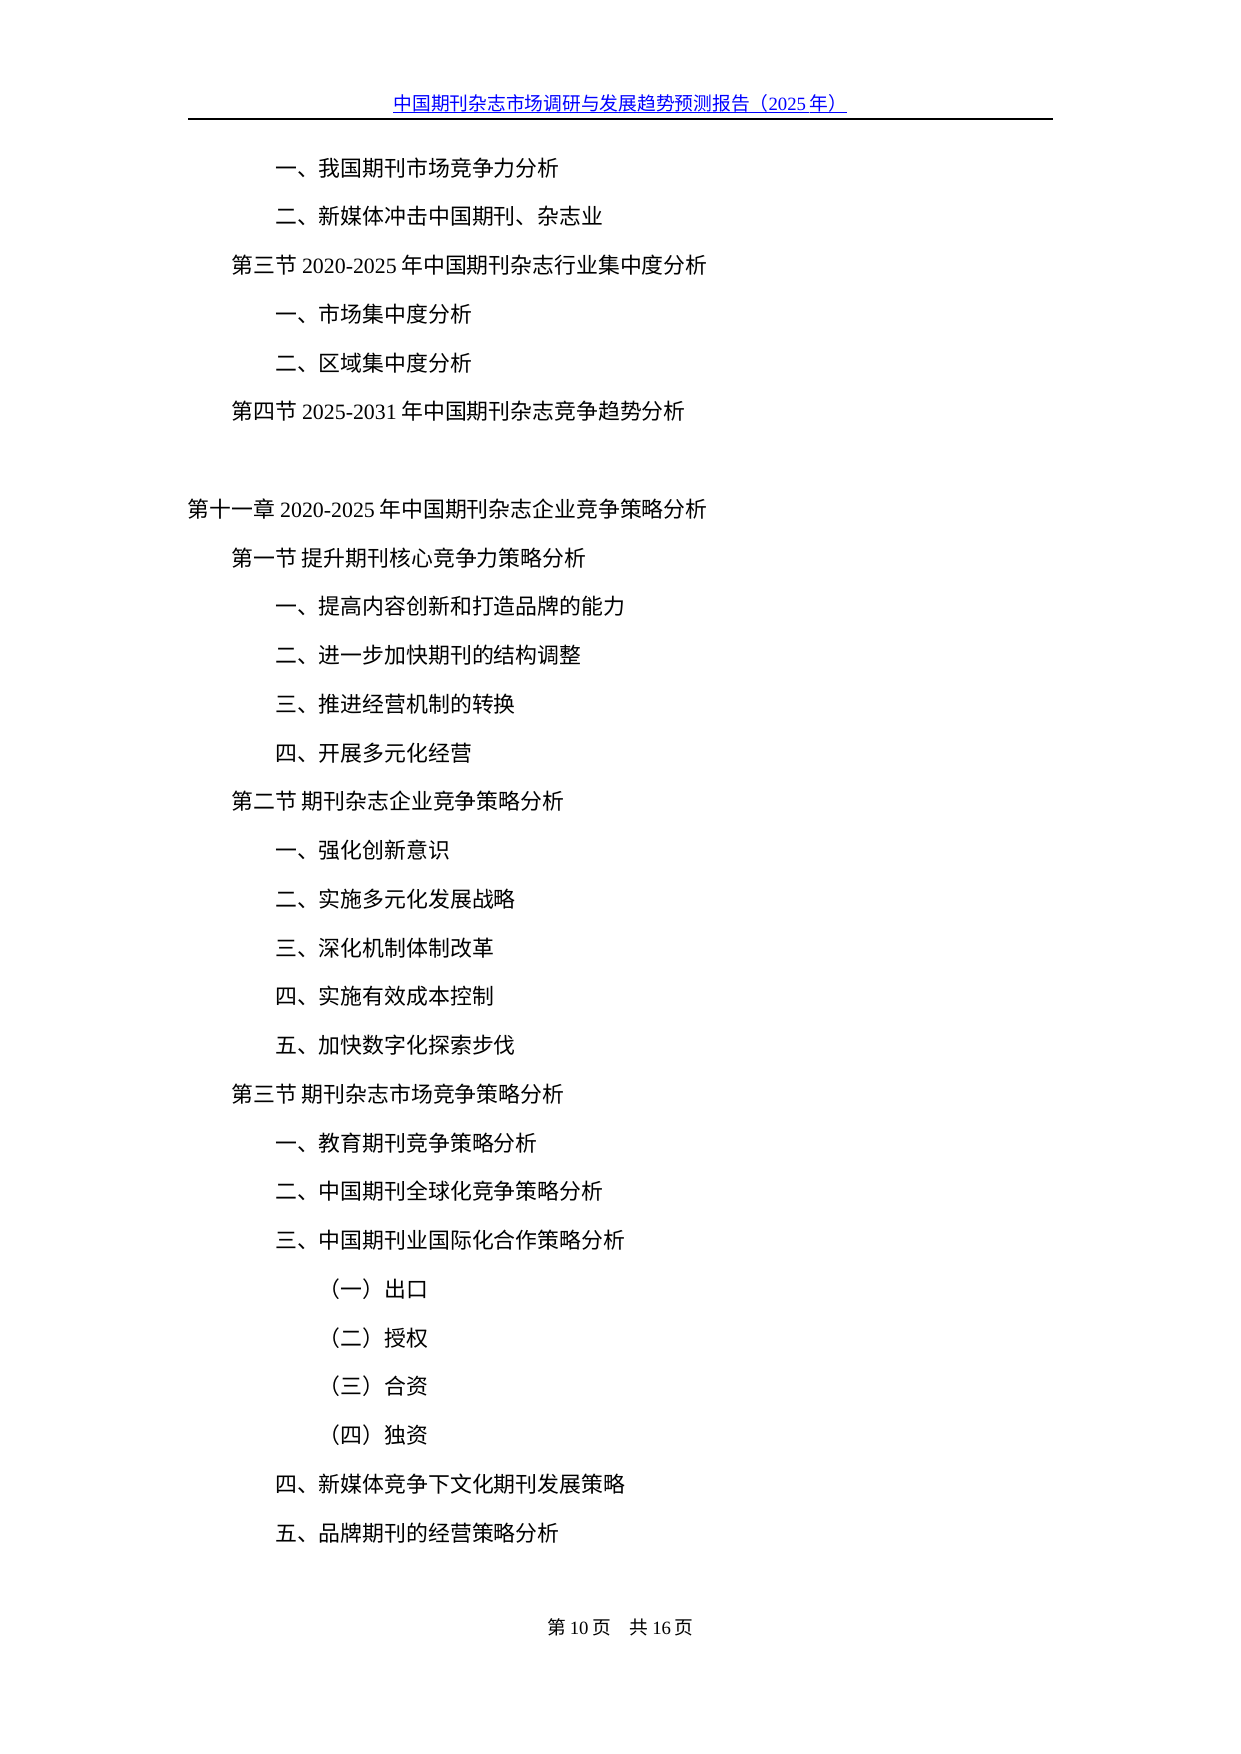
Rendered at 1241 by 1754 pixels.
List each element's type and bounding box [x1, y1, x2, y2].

text [187, 150, 1053, 1548]
